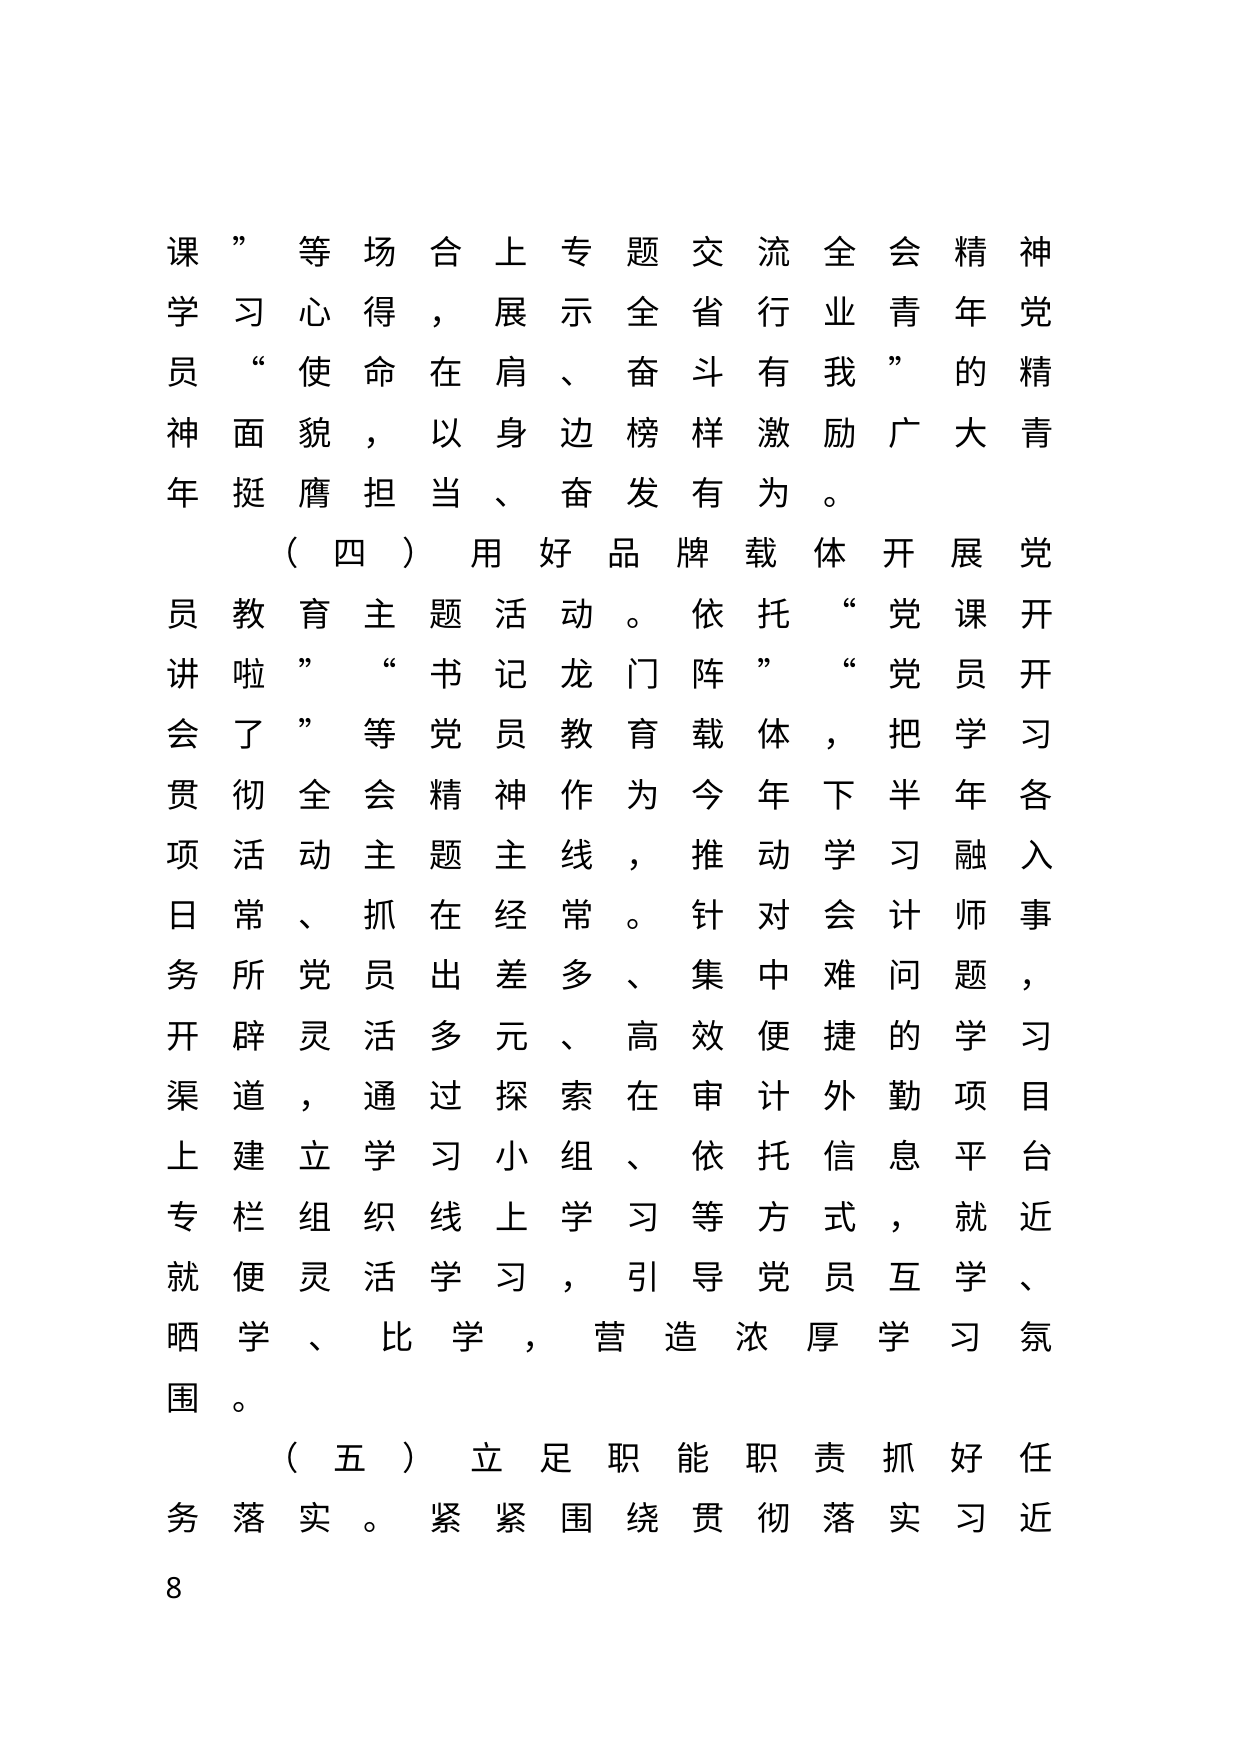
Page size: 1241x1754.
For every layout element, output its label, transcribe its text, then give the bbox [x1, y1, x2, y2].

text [167, 219, 1085, 521]
text （四）用好品牌载体开展党员教育主题活动。依托“党课开讲啦”“书记龙门阵”“党员开会了”等党员教育载体，把学习贯彻全会精神作为今年下半年各项活动主题主线，推动学习融入日常、抓在经常。针对会计师事务所党员出差多、集中难问题，开辟灵活多元、高效便捷的学习渠道，通过探索在审计外勤项目上建立学习小组、依托信息平台专栏组织线上学习等方式，就近就便灵活学习，引导党员互学、晒学、比学，营造浓厚学习氛围。 [167, 521, 1085, 1426]
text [167, 1426, 1085, 1546]
